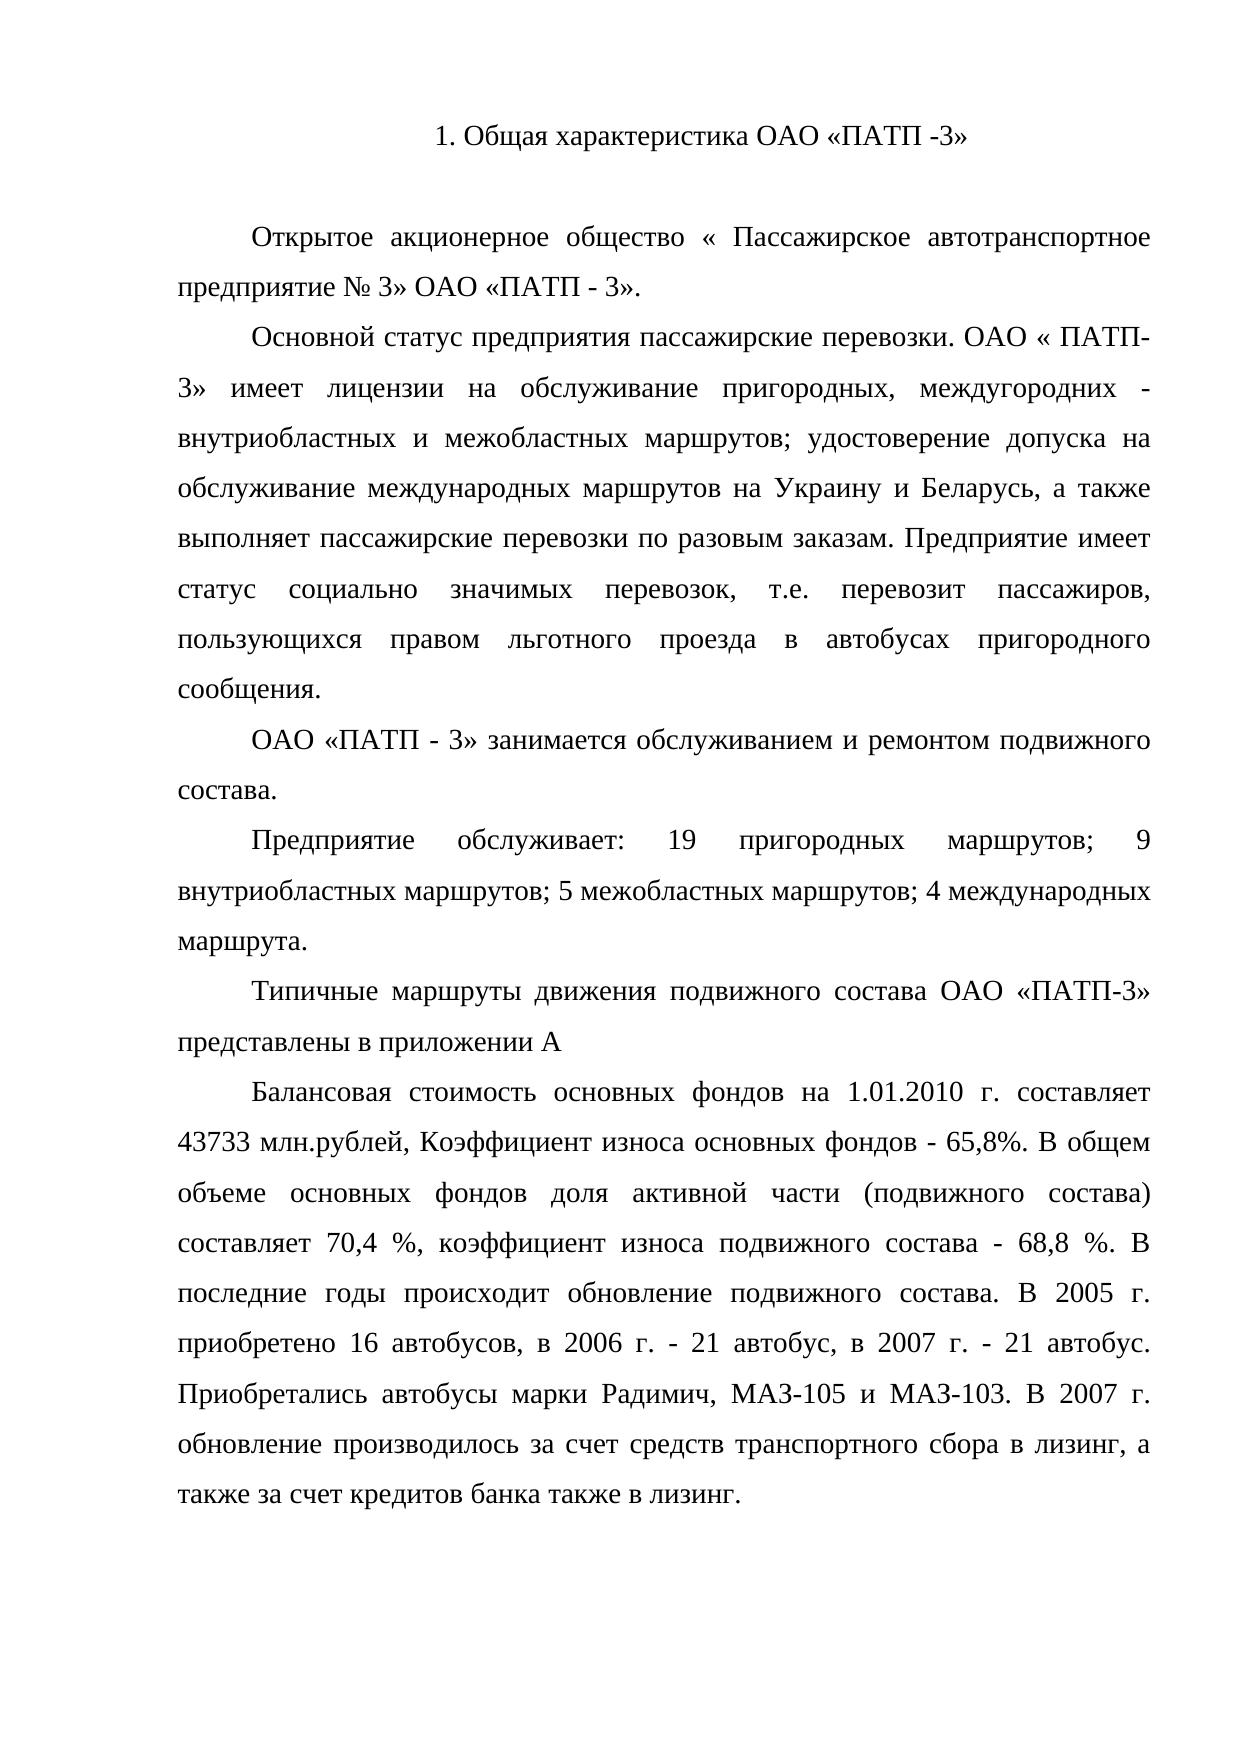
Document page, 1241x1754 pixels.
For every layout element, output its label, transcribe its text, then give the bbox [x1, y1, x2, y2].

text Типичные маршруты движения подвижного состава ОАО «ПАТП-3» представлены в приложении А [177, 973, 1152, 1057]
text ОАО «ПАТП - 3» занимается обслуживанием и ремонтом подвижного состава. [177, 722, 1152, 806]
text Открытое акционерное общество « Пассажирское автотранспортное предприятие № 3» ОАО «ПАТП - 3». [177, 219, 1152, 303]
text 1. Общая характеристика ОАО «ПАТП -3» [177, 118, 1152, 152]
text Балансовая стоимость основных фондов на 1.01.2010 г. составляет 43733 млн.рублей, Коэффициент износа основных фондов - 65,8%. В общем объеме основных фондов доля активной части (подвижного состава) составляет 70,4 %, коэффициент износа подвижного состава - 68,8 %. В последние годы происходит обновление подвижного состава. В 2005 г. приобретено 16 автобусов, в 2006 г. - 21 автобус, в 2007 г. - 21 автобус. Приобретались автобусы марки Радимич, МАЗ-105 и МАЗ-103. В 2007 г. обновление производилось за счет средств транспортного сбора в лизинг, а также за счет кредитов банка также в лизинг. [177, 1074, 1152, 1510]
text Предприятие обслуживает: 19 пригородных маршрутов; 9 внутриобластных маршрутов; 5 межобластных маршрутов; 4 международных маршрута. [177, 822, 1152, 957]
text Основной статус предприятия пассажирские перевозки. ОАО « ПАТП-3» имеет лицензии на обслуживание пригородных, междугородних - внутриобластных и межобластных маршрутов; удостоверение допуска на обслуживание международных маршрутов на Украину и Беларусь, а также выполняет пассажирские перевозки по разовым заказам. Предприятие имеет статус социально значимых перевозок, т.е. перевозит пассажиров, пользующихся правом льготного проезда в автобусах пригородного сообщения. [177, 319, 1152, 705]
